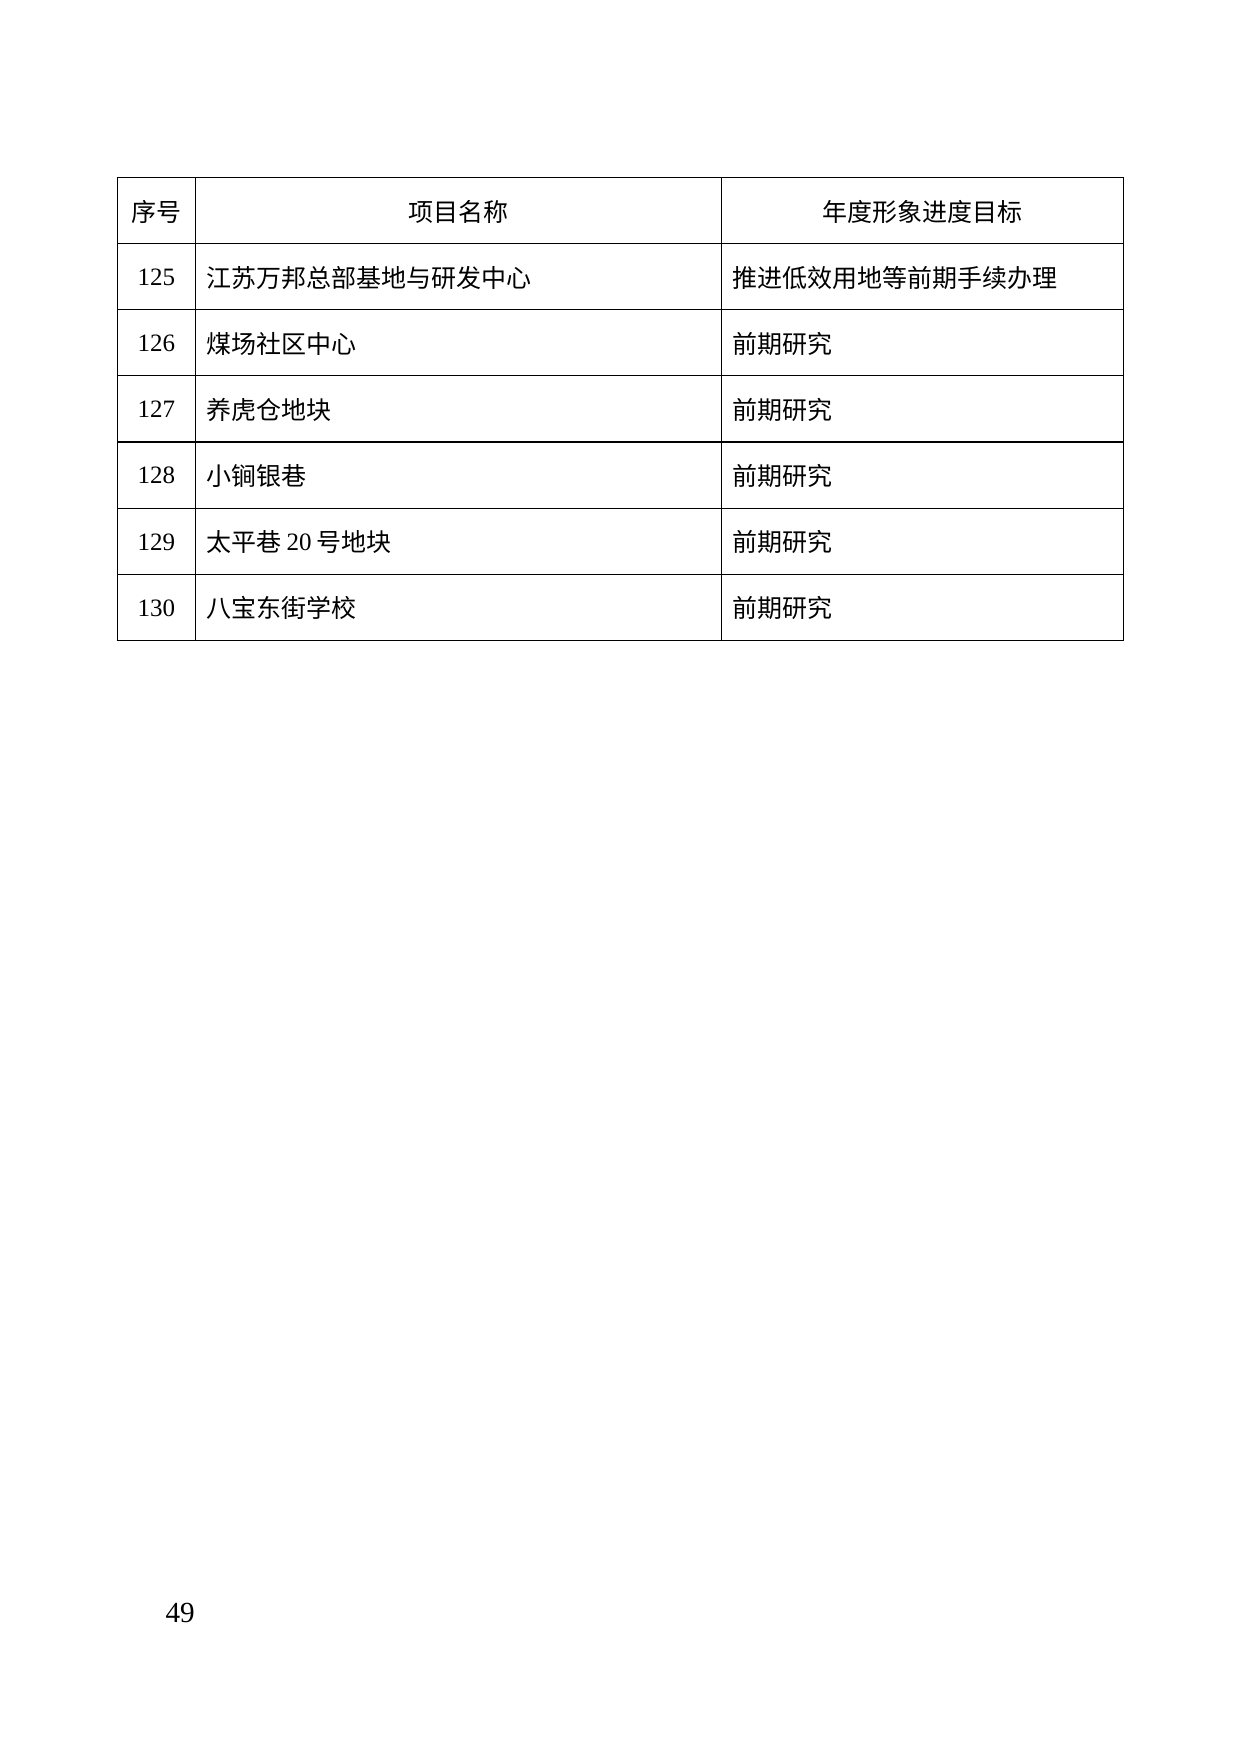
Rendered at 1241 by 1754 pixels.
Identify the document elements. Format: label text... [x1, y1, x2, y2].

table_header 序号 [118, 178, 195, 243]
table_cell 养虎仓地块 [196, 376, 721, 441]
table_cell 128 [118, 443, 195, 507]
table_header 项目名称 [196, 178, 721, 243]
table_cell 前期研究 [722, 575, 1123, 639]
table_cell 125 [118, 244, 195, 309]
table_cell 推进低效用地等前期手续办理 [722, 244, 1123, 309]
table_cell 前期研究 [722, 443, 1123, 507]
table_cell 129 [118, 509, 195, 573]
table_cell 130 [118, 575, 195, 639]
table_cell 127 [118, 376, 195, 441]
table_cell 江苏万邦总部基地与研发中心 [196, 244, 721, 309]
table_cell 前期研究 [722, 310, 1123, 375]
table_cell 太平巷20号地块 [196, 509, 721, 573]
table_header 年度形象进度目标 [722, 178, 1123, 243]
table_cell 小锏银巷 [196, 443, 721, 507]
table_cell 前期研究 [722, 509, 1123, 573]
table_cell 八宝东街学校 [196, 575, 721, 639]
table_cell 前期研究 [722, 376, 1123, 441]
table_cell 煤场社区中心 [196, 310, 721, 375]
table_cell 126 [118, 310, 195, 375]
